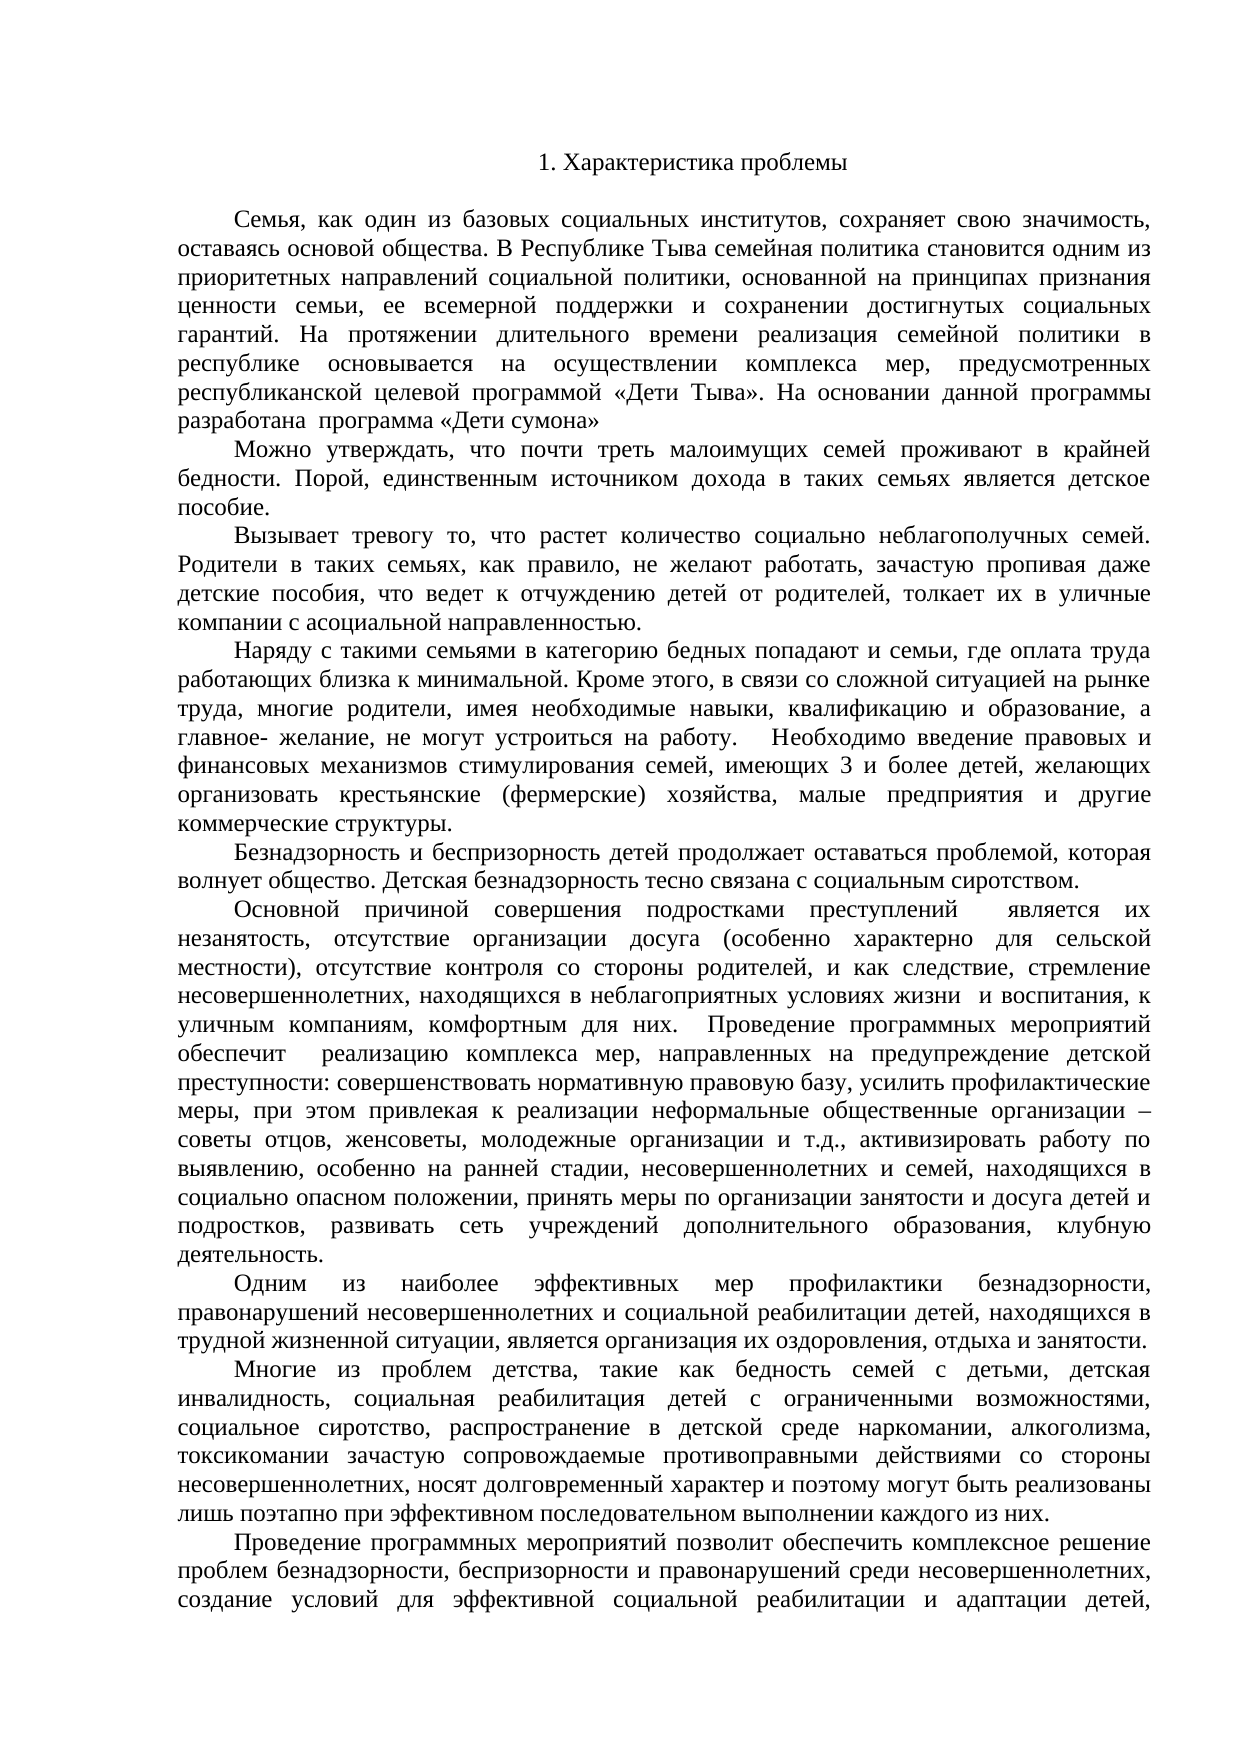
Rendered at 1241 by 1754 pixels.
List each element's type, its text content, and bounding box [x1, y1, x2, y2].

text Безнадзорность и беспризорность детей продолжает оставаться проблемой, которая волнует общество. Детская безнадзорность тесно связана с социальным сиротством. [177, 837, 1152, 894]
text Наряду с такими семьями в категорию бедных попадают и семьи, где оплата труда работающих близка к минимальной. Кроме этого, в связи со сложной ситуацией на рынке труда, многие родители, имея необходимые навыки, квалификацию и образование, а главное- желание, не могут устроиться на работу. Необходимо введение правовых и финансовых механизмов стимулирования семей, имеющих 3 и более детей, желающих организовать крестьянские (фермерские) хозяйства, малые предприятия и другие коммерческие структуры. [177, 636, 1152, 837]
text Можно утверждать, что почти треть малоимущих семей проживают в крайней бедности. Порой, единственным источником дохода в таких семьях является детское пособие. [177, 434, 1152, 521]
text Семья, как один из базовых социальных институтов, сохраняет свою значимость, оставаясь основой общества. В Республике Тыва семейная политика становится одним из приоритетных направлений социальной политики, основанной на принципах признания ценности семьи, ее всемерной поддержки и сохранении достигнутых социальных гарантий. На протяжении длительного времени реализация семейной политики в республике основывается на осуществлении комплекса мер, предусмотренных республиканской целевой программой «Дети Тыва». На основании данной программы разработана программа «Дети сумона» [177, 204, 1152, 434]
text Вызывает тревогу то, что растет количество социально неблагополучных семей. Родители в таких семьях, как правило, не желают работать, зачастую пропивая даже детские пособия, что ведет к отчуждению детей от родителей, толкает их в уличные компании с асоциальной направленностью. [177, 521, 1152, 636]
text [177, 1527, 1152, 1613]
text Основной причиной совершения подростками преступлений является их незанятость, отсутствие организации досуга (особенно характерно для сельской местности), отсутствие контроля со стороны родителей, и как следствие, стремление несовершеннолетних, находящихся в неблагоприятных условиях жизни и воспитания, к уличным компаниям, комфортным для них. Проведение программных мероприятий обеспечит реализацию комплекса мер, направленных на предупреждение детской преступности: совершенствовать нормативную правовую базу, усилить профилактические меры, при этом привлекая к реализации неформальные общественные организации – советы отцов, женсоветы, молодежные организации и т.д., активизировать работу по выявлению, особенно на ранней стадии, несовершеннолетних и семей, находящихся в социально опасном положении, принять меры по организации занятости и досуга детей и подростков, развивать сеть учреждений дополнительного образования, клубную деятельность. [177, 894, 1152, 1268]
text Одним из наиболее эффективных мер профилактики безнадзорности, правонарушений несовершеннолетних и социальной реабилитации детей, находящихся в трудной жизненной ситуации, является организация их оздоровления, отдыха и занятости. [177, 1268, 1152, 1354]
text 1. Характеристика проблемы [177, 147, 1152, 176]
text Многие из проблем детства, такие как бедность семей с детьми, детская инвалидность, социальная реабилитация детей с ограниченными возможностями, социальное сиротство, распространение в детской среде наркомании, алкоголизма, токсикомании зачастую сопровождаемые противоправными действиями со стороны несовершеннолетних, носят долговременный характер и поэтому могут быть реализованы лишь поэтапно при эффективном последовательном выполнении каждого из них. [177, 1354, 1152, 1527]
